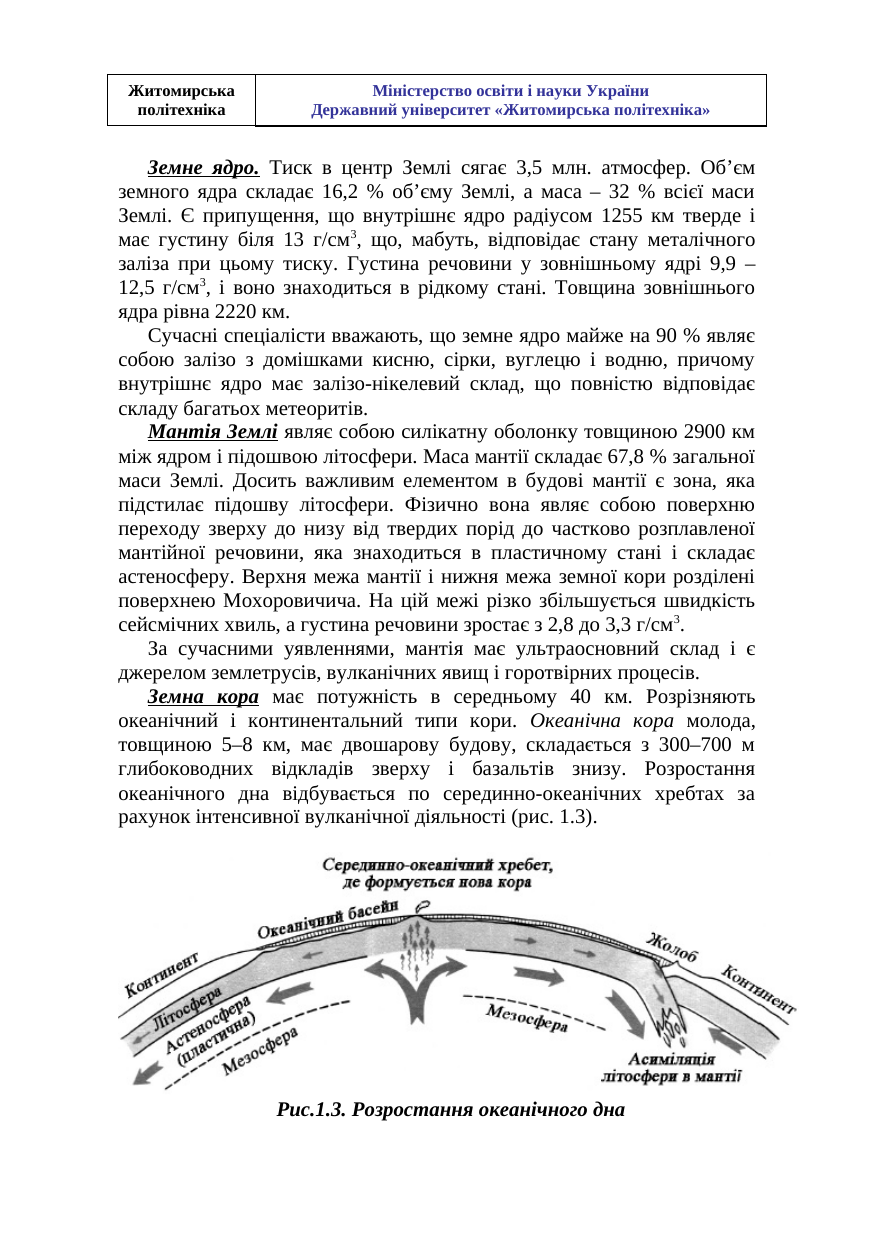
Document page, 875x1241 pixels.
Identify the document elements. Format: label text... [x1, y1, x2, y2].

text Мантія Землі являє собою силікатну оболонку товщиною 2900 км між ядром і підошвою літосфери. Маса мантії складає 67,8 % загальної маси Землі. Досить важливим елементом в будові мантії є зона, яка підстилає підошву літосфери. Фізично вона являє собою поверхню переходу зверху до низу від твердих порід до частково розплавленої мантійної речовини, яка знаходиться в пластичному стані і складає астеносферу. Верхня межа мантії і нижня межа земної кори розділені поверхнею Мохоровичича. На цій межі різко збільшується швидкість сейсмічних хвиль, а густина речовини зростає з 2,8 до 3,3 г/см3. [118, 419, 756, 636]
text Земне ядро. Тиск в центр Землі сягає 3,5 млн. атмосфер. Об’єм земного ядра складає 16,2 % об’єму Землі, а маса – 32 % всієї маси Землі. Є припущення, що внутрішнє ядро радіусом 1255 км тверде і має густину біля 13 г/см3, що, мабуть, відповідає стану металічного заліза при цьому тиску. Густина речовини у зовнішньому ядрі 9,9 – 12,5 г/см3, і воно знаходиться в рідкому стані. Товщина зовнішнього ядра рівна 2220 км. [118, 155, 756, 323]
picture [118, 852, 800, 1097]
text Сучасні спеціалісти вважають, що земне ядро майже на 90 % являє собою залізо з домішками кисню, сірки, вуглецю і водню, причому внутрішнє ядро має залізо-нікелевий склад, що повністю відповідає складу багатьох метеоритів. [118, 323, 756, 419]
text За сучасними уявленнями, мантія має ультраосновний склад і є джерелом землетрусів, вулканічних явищ і горотвірних процесів. [118, 636, 756, 684]
text Земна кора має потужність в середньому 40 км. Розрізняють океанічний і континентальний типи кори. Океанічна кора молода, товщиною 5–8 км, має двошарову будову, складається з 300–700 м глибоководних відкладів зверху і базальтів знизу. Розростання океанічного дна відбувається по серединно-океанічних хребтах за рахунок інтенсивної вулканічної діяльності (рис. 1.3). [118, 684, 756, 828]
text Рис.1.3. Розростання океанічного дна [118, 1097, 756, 1121]
